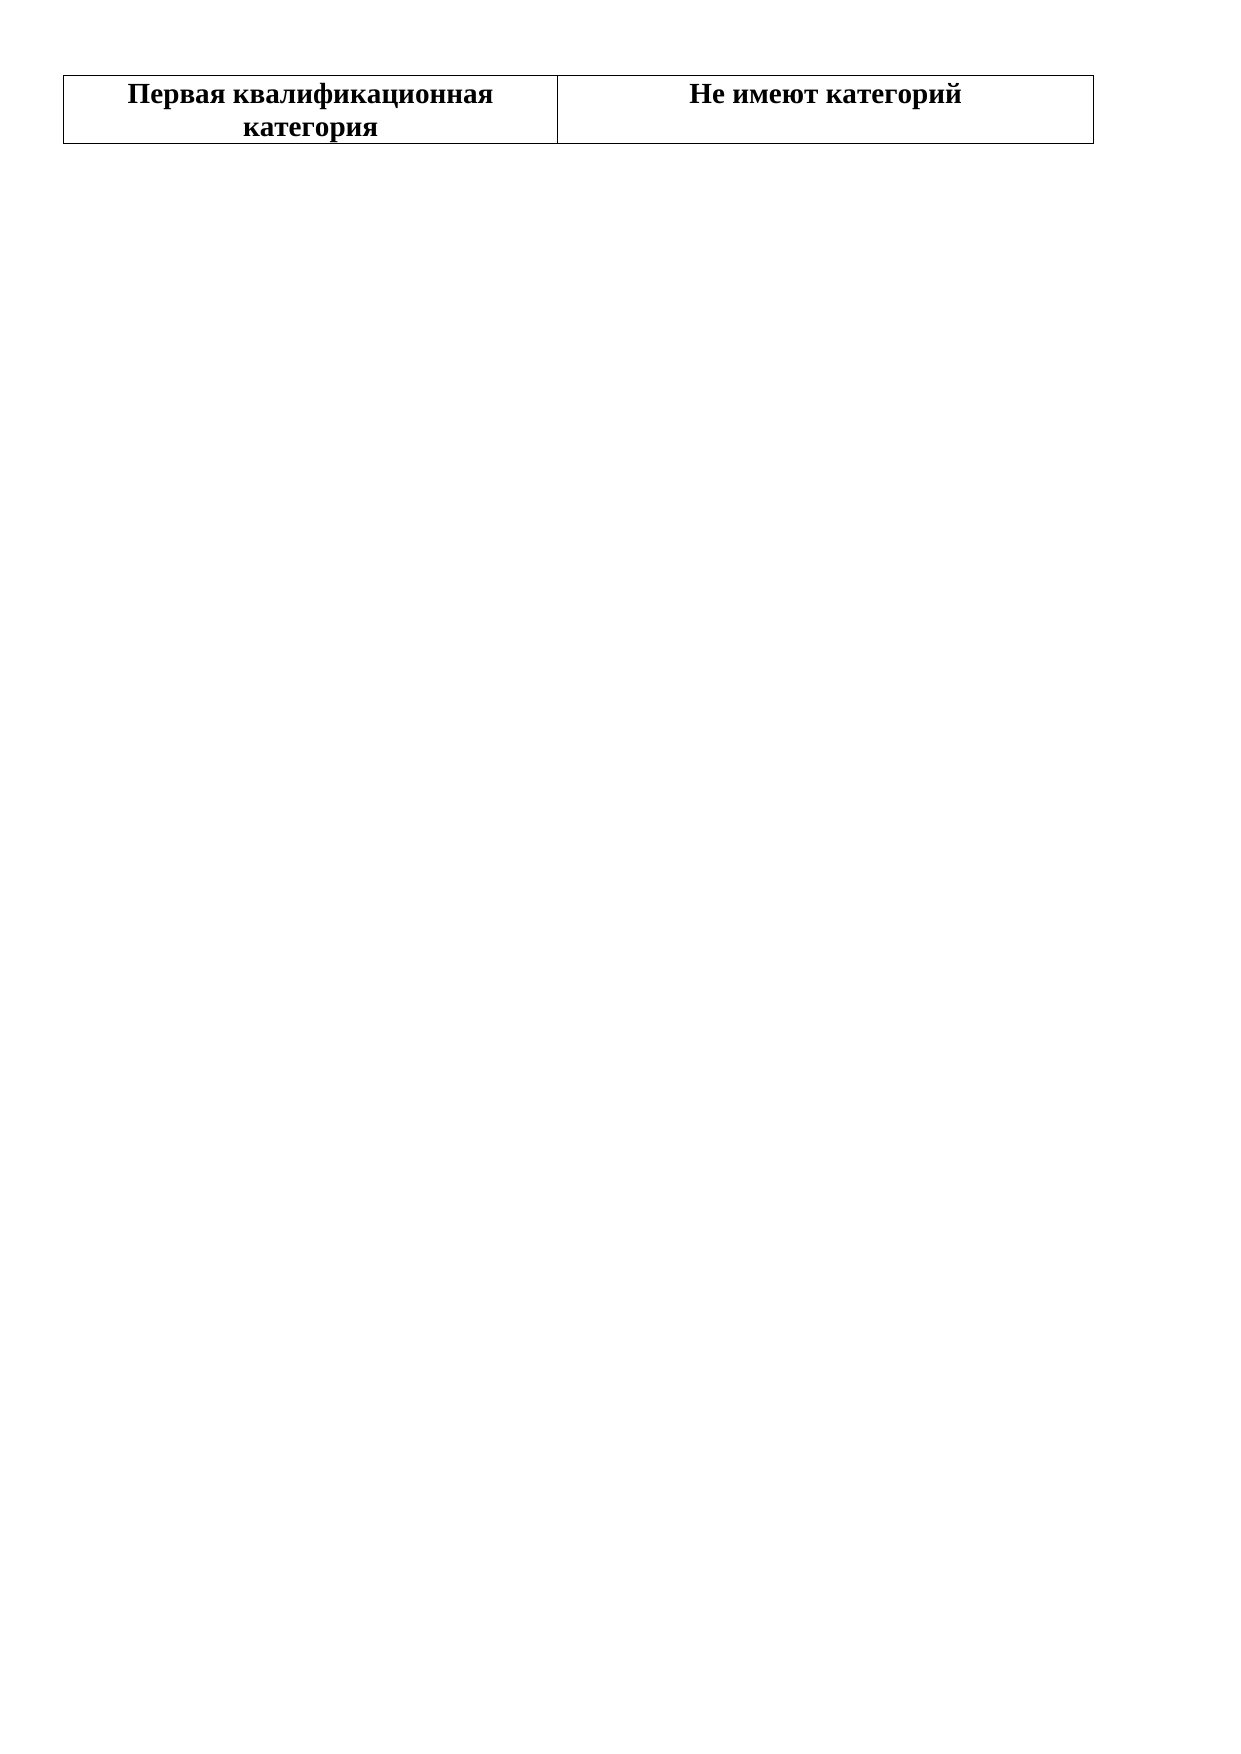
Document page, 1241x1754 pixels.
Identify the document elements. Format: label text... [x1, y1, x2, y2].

table_header Первая квалификационная категория [64, 76, 557, 143]
table_header Не имеют категорий [558, 76, 1093, 143]
